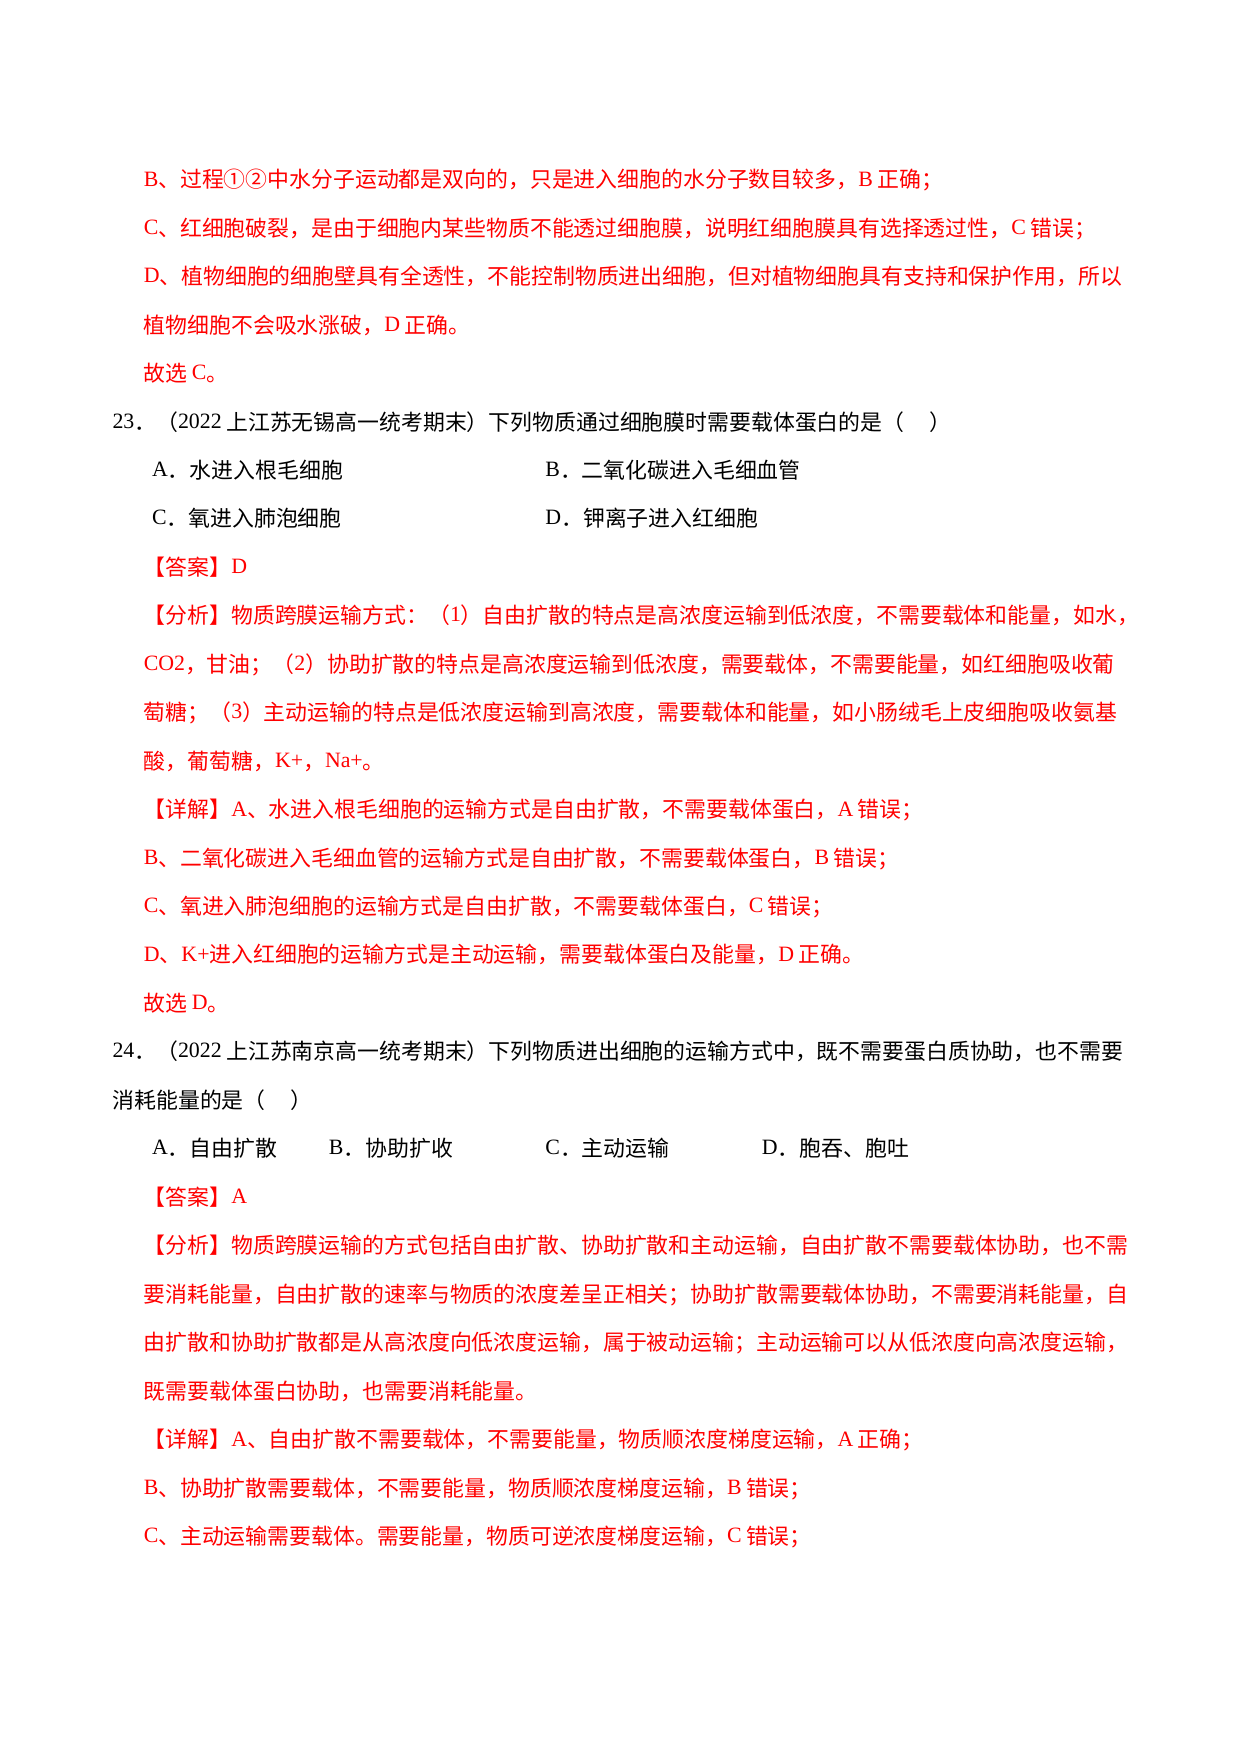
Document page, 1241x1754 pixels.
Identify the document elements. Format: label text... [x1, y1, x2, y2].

text 【分析】物质跨膜运输方式：（1）自由扩散的特点是高浓度运输到低浓度，不需要载体和能量，如水，CO2，甘油；（2）协助扩散的特点是高浓度运输到低浓度，需要载体，不需要能量，如红细胞吸收葡萄糖；（3）主动运输的特点是低浓度运输到高浓度，需要载体和能量，如小肠绒毛上皮细胞吸收氨基酸，葡萄糖，K+，Na+。 [143, 597, 1128, 776]
text B、二氧化碳进入毛细血管的运输方式是自由扩散，不需要载体蛋白，B错误； [143, 840, 1128, 873]
text A．水进入根毛细胞 B．二氧化碳进入毛细血管 [152, 452, 1128, 485]
text B、协助扩散需要载体，不需要能量，物质顺浓度梯度运输，B错误； [143, 1470, 1128, 1503]
text 【详解】A、自由扩散不需要载体，不需要能量，物质顺浓度梯度运输，A正确； [143, 1422, 1128, 1454]
text 故选C。 [143, 356, 1128, 388]
text 【分析】物质跨膜运输的方式包括自由扩散、协助扩散和主动运输，自由扩散不需要载体协助，也不需要消耗能量，自由扩散的速率与物质的浓度差呈正相关；协助扩散需要载体协助，不需要消耗能量，自由扩散和协助扩散都是从高浓度向低浓度运输，属于被动运输；主动运输可以从低浓度向高浓度运输，既需要载体蛋白协助，也需要消耗能量。 [143, 1227, 1128, 1406]
text 23．（2022上江苏无锡高一统考期末）下列物质通过细胞膜时需要载体蛋白的是（ ） [112, 404, 1128, 437]
text 【详解】A、水进入根毛细胞的运输方式是自由扩散，不需要载体蛋白，A错误； [143, 792, 1128, 824]
text 【答案】A [143, 1179, 1128, 1212]
text 故选D。 [143, 985, 1128, 1018]
text C、主动运输需要载体。需要能量，物质可逆浓度梯度运输，C错误； [143, 1519, 1128, 1551]
text D、K+进入红细胞的运输方式是主动运输，需要载体蛋白及能量，D正确。 [143, 937, 1128, 969]
text C．氧进入肺泡细胞 D．钾离子进入红细胞 [152, 501, 1128, 533]
text 【答案】D [143, 549, 1128, 582]
text C、氧进入肺泡细胞的运输方式是自由扩散，不需要载体蛋白，C错误； [143, 889, 1128, 921]
text B、过程①②中水分子运动都是双向的，只是进入细胞的水分子数目较多，B正确； [143, 162, 1128, 194]
text A．自由扩散 B．协助扩收 C．主动运输 D．胞吞、胞吐 [152, 1131, 1128, 1163]
text C、红细胞破裂，是由于细胞内某些物质不能透过细胞膜，说明红细胞膜具有选择透过性，C错误； [143, 210, 1128, 243]
text 24．（2022上江苏南京高一统考期末）下列物质进出细胞的运输方式中，既不需要蛋白质协助，也不需要消耗能量的是（ ） [112, 1034, 1128, 1115]
text D、植物细胞的细胞壁具有全透性，不能控制物质进出细胞，但对植物细胞具有支持和保护作用，所以植物细胞不会吸水涨破，D正确。 [143, 259, 1128, 340]
